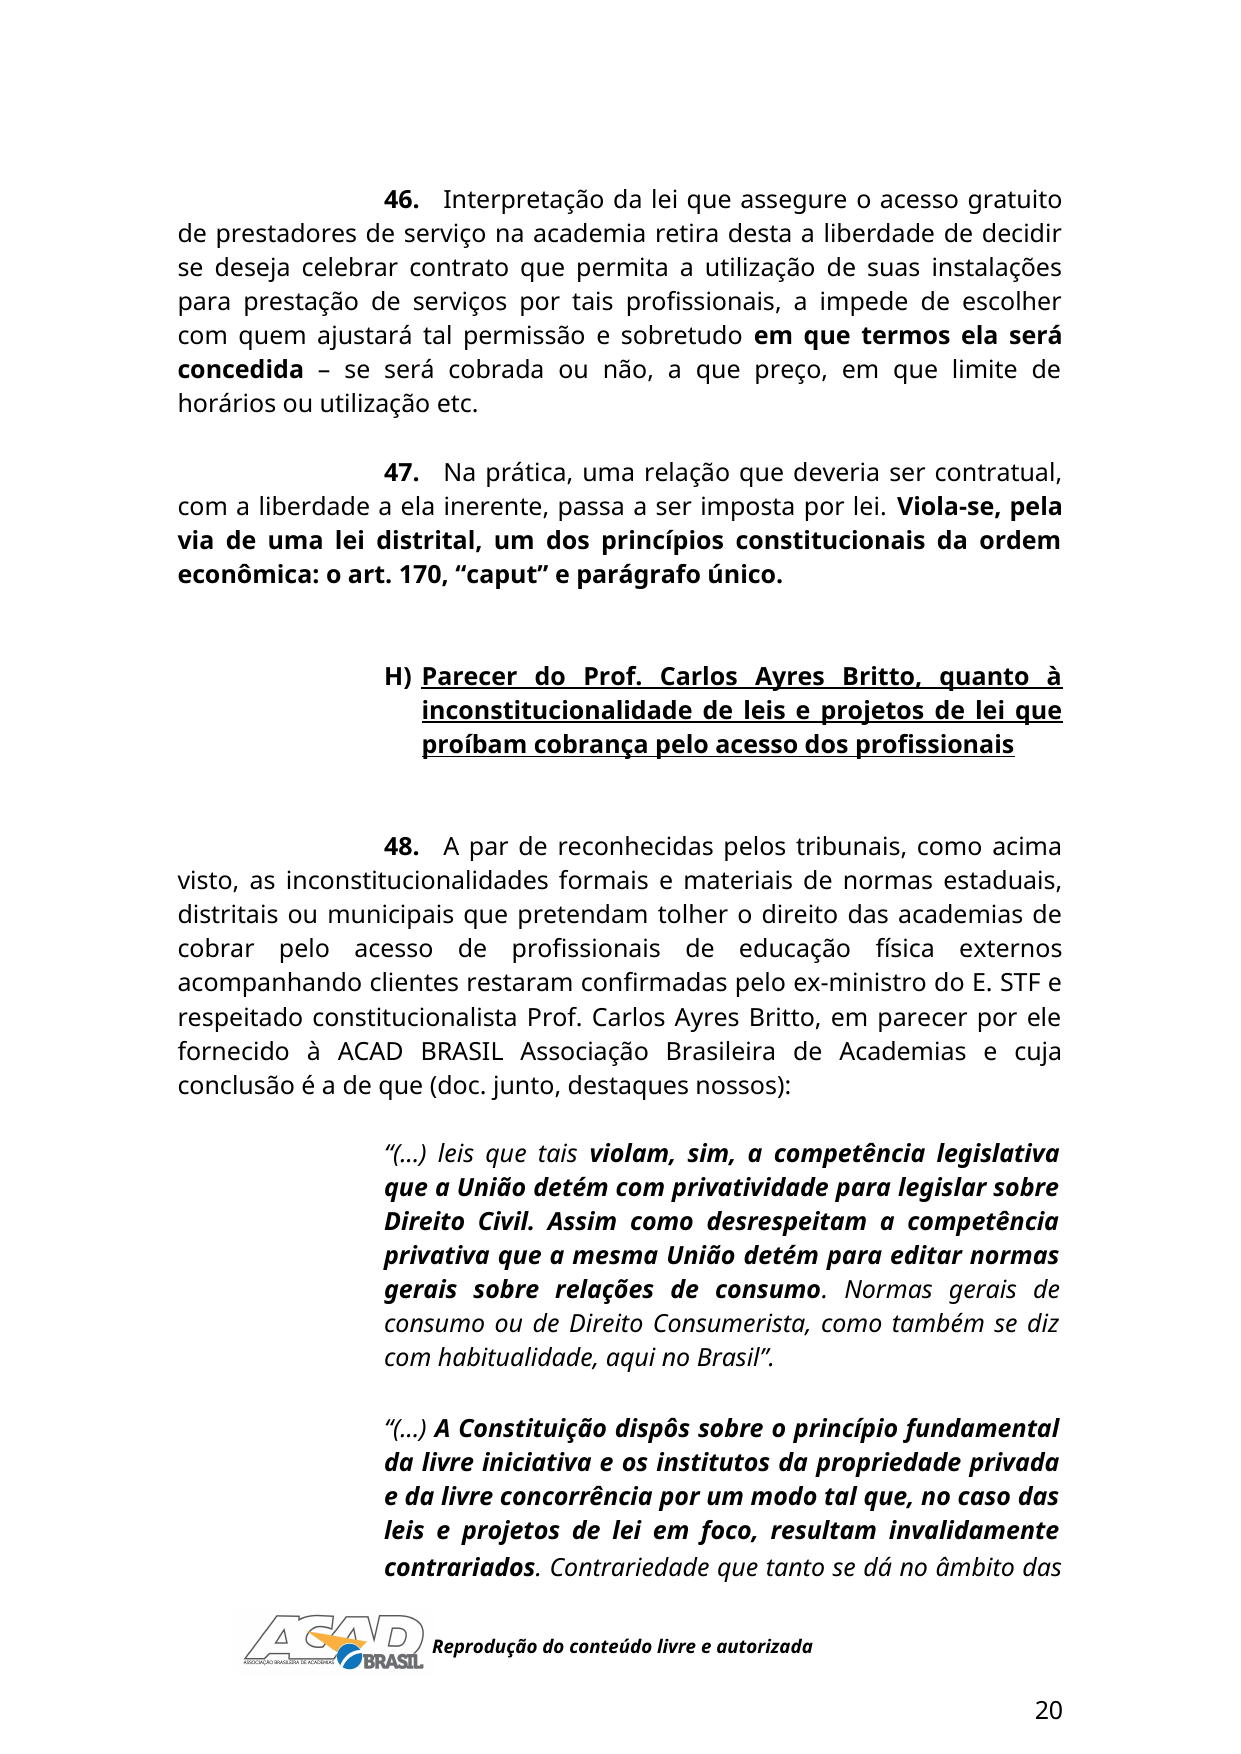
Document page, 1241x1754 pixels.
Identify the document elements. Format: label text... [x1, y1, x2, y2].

list Parecer do Prof. Carlos Ayres Britto, quanto à inconstitucionalidade de leis e projetos de lei que proíbam cobrança pelo acesso dos profissionais [384, 658, 1063, 761]
list A par de reconhecidas pelos tribunais, como acima visto, as inconstitucionalidades formais e materiais de normas estaduais, distritais ou municipais que pretendam tolher o direito das academias de cobrar pelo acesso de profissionais de educação física externos acompanhando clientes restaram confirmadas pelo ex-ministro do E. STF e respeitado constitucionalista Prof. Carlos Ayres Britto, em parecer por ele fornecido à ACAD BRASIL Associação Brasileira de Academias e cuja conclusão é a de que (doc. junto, destaques nossos): [177, 829, 1063, 1101]
list Na prática, uma relação que deveria ser contratual, com a liberdade a ela inerente, passa a ser imposta por lei. Viola-se, pela via de uma lei distrital, um dos princípios constitucionais da ordem econômica: o art. 170, “caput” e parágrafo único. [177, 454, 1063, 590]
picture [233, 1610, 435, 1677]
list Interpretação da lei que assegure o acesso gratuito de prestadores de serviço na academia retira desta a liberdade de decidir se deseja celebrar contrato que permita a utilização de suas instalações para prestação de serviços por tais profissionais, a impede de escolher com quem ajustará tal permissão e sobretudo em que termos ela será concedida – se será cobrada ou não, a que preço, em que limite de horários ou utilização etc. [177, 182, 1063, 420]
text “(...) leis que tais violam, sim, a competência legislativa que a União detém com privatividade para legislar sobre Direito Civil. Assim como desrespeitam a competência privativa que a mesma União detém para editar normas gerais sobre relações de consumo. Normas gerais de consumo ou de Direito Consumerista, como também se diz com habitualidade, aqui no Brasil”. [384, 1135, 1063, 1374]
